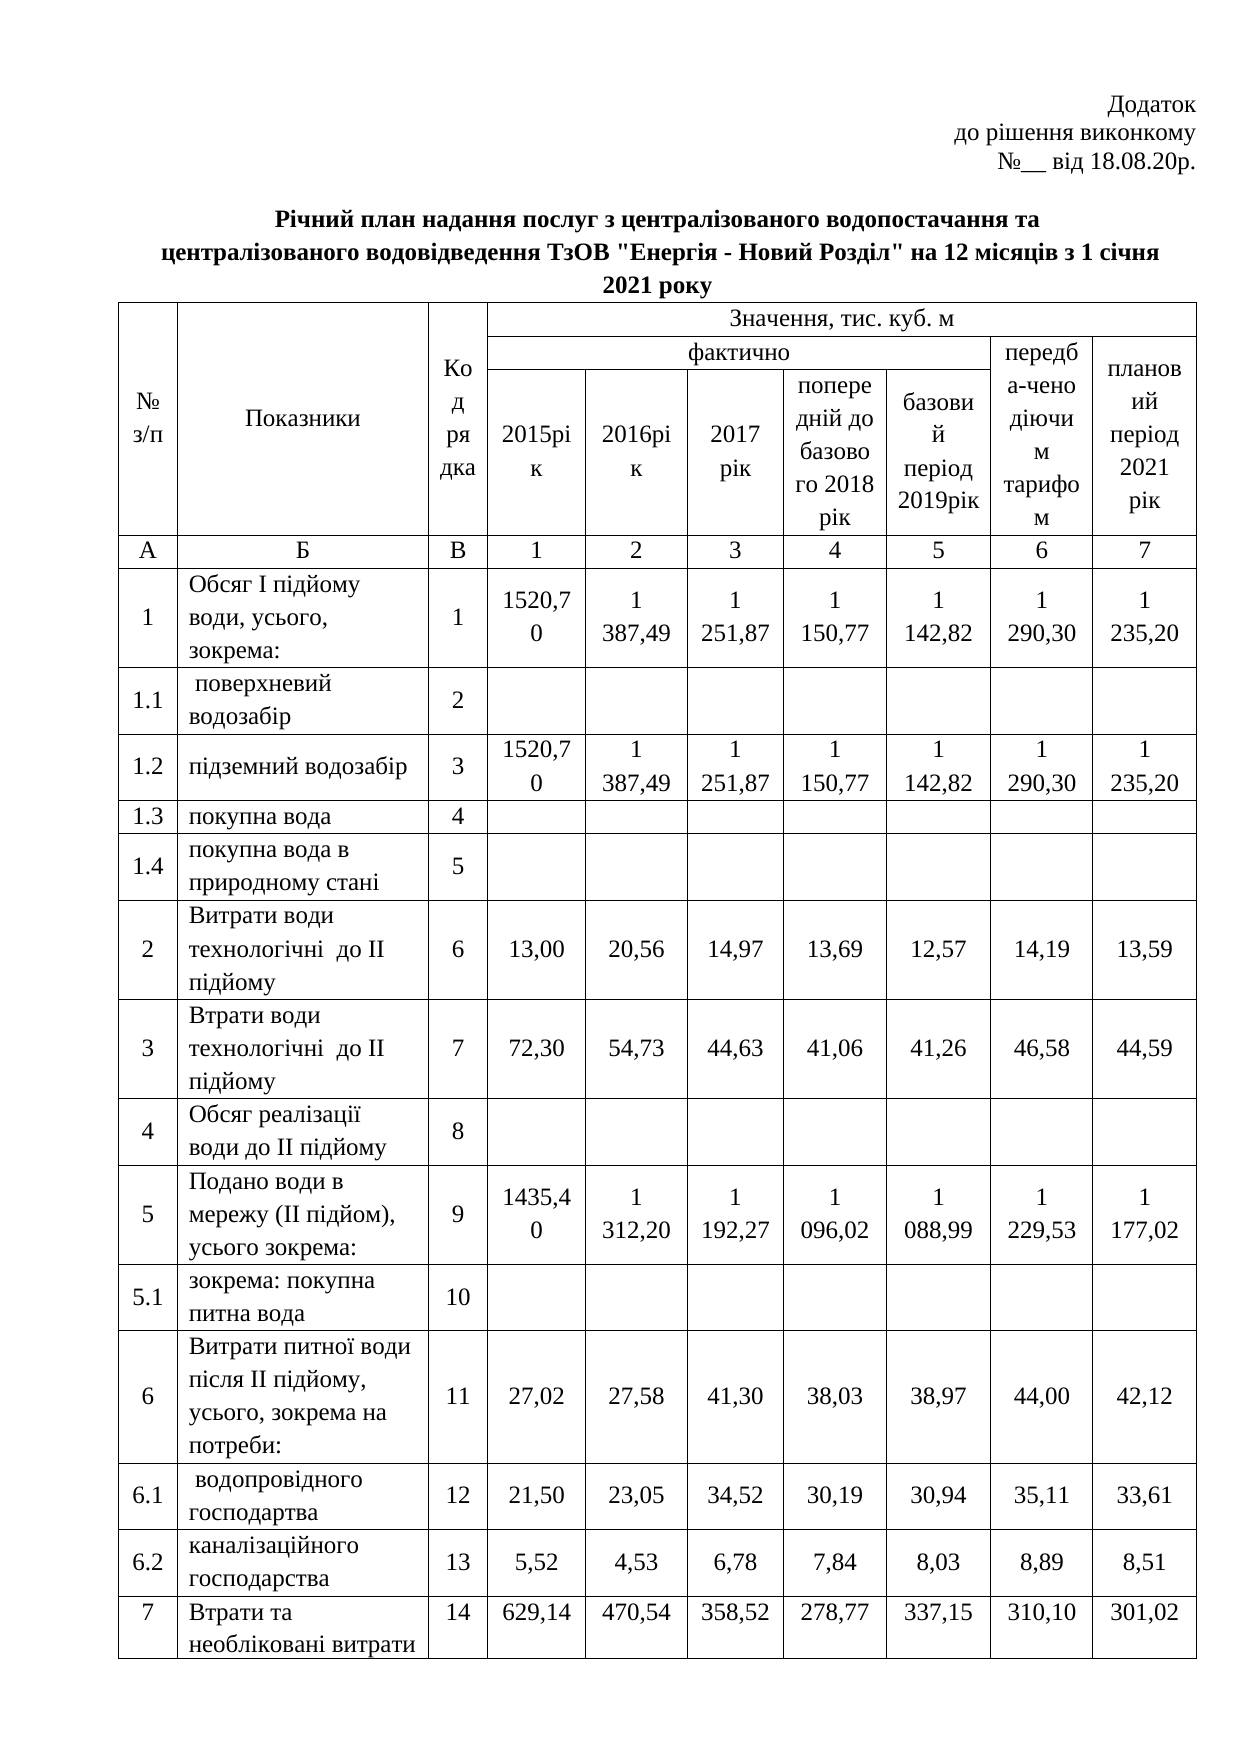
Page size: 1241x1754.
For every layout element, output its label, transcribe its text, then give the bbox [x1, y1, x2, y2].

table_cell [991, 1099, 1092, 1165]
table_cell 1 387,49 [586, 735, 687, 800]
table_cell 12,57 [887, 901, 990, 999]
table_cell 2 [119, 901, 177, 999]
table_cell [887, 668, 990, 733]
table_cell покупна вода в природному стані [178, 834, 428, 899]
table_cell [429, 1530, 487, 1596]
table_cell 7 [429, 1000, 487, 1098]
table_cell 2017 рік [688, 370, 783, 534]
table_cell 14,97 [688, 901, 783, 999]
table_cell фактично [488, 337, 990, 369]
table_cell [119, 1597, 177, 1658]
table_cell [488, 668, 585, 733]
table_cell 2 [429, 668, 487, 733]
table_cell [688, 1265, 783, 1330]
table_cell 13,59 [1093, 901, 1196, 999]
table_cell [991, 834, 1092, 899]
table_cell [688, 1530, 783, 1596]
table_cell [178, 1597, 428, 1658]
table_cell 6 [429, 901, 487, 999]
table_cell 7 [1093, 536, 1196, 568]
table_cell 1.1 [119, 668, 177, 733]
table_cell 27,02 [488, 1331, 585, 1463]
table_cell 10 [429, 1265, 487, 1330]
table_cell Подано води в мережу (ІІ підйом), усього зокрема: [178, 1166, 428, 1264]
table_cell Втрати води технологічні до ІІ підйому [178, 1000, 428, 1098]
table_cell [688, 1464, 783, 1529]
table_cell 1 [429, 569, 487, 667]
table_cell 1520,70 [488, 569, 585, 667]
table_cell [887, 834, 990, 899]
table_cell № з/п [119, 303, 177, 534]
table_cell [784, 1099, 886, 1165]
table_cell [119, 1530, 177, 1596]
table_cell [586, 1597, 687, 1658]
table_cell 1 235,20 [1093, 735, 1196, 800]
table_cell 5 [429, 834, 487, 899]
table_cell [991, 668, 1092, 733]
table_cell 20,56 [586, 901, 687, 999]
table_cell Витрати питної води після ІІ підйому, усього, зокрема на потреби: [178, 1331, 428, 1463]
table_cell 1 [119, 569, 177, 667]
table_cell [688, 834, 783, 899]
table_cell Обсяг І підйому води, усього, зокрема: [178, 569, 428, 667]
table_cell 6 [991, 536, 1092, 568]
table_cell 5 [119, 1166, 177, 1264]
table_cell попередній до базового 2018 рік [784, 370, 886, 534]
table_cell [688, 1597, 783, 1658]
table_cell [784, 801, 886, 833]
table_cell 1 229,53 [991, 1166, 1092, 1264]
table_cell 1.2 [119, 735, 177, 800]
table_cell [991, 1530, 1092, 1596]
table_cell 46,58 [991, 1000, 1092, 1098]
table_cell 2015рік [488, 370, 585, 534]
table_cell Показники [178, 303, 428, 534]
table_cell плановий період 2021 рік [1093, 337, 1196, 534]
table_cell Значення, тис. куб. м [488, 303, 1196, 336]
table_cell 1 251,87 [688, 569, 783, 667]
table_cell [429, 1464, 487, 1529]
table_cell [887, 1099, 990, 1165]
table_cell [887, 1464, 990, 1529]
text Додаток [177, 89, 1196, 117]
table_cell 3 [688, 536, 783, 568]
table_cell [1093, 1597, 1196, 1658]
table_cell 1 177,02 [1093, 1166, 1196, 1264]
table_cell [488, 834, 585, 899]
table_cell В [429, 536, 487, 568]
table_cell Б [178, 536, 428, 568]
table_cell 9 [429, 1166, 487, 1264]
table_cell 4 [119, 1099, 177, 1165]
table_cell 72,30 [488, 1000, 585, 1098]
table_cell 4 [784, 536, 886, 568]
table_cell [784, 834, 886, 899]
table_cell 1 290,30 [991, 569, 1092, 667]
table_cell 1 235,20 [1093, 569, 1196, 667]
table_cell [688, 668, 783, 733]
text до рішення виконкому [177, 117, 1196, 146]
table_cell зокрема: покупна питна вода [178, 1265, 428, 1330]
table_cell 1 088,99 [887, 1166, 990, 1264]
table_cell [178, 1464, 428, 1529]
table_cell [586, 1265, 687, 1330]
table_cell покупна вода [178, 801, 428, 833]
table_cell [586, 834, 687, 899]
table_cell 41,06 [784, 1000, 886, 1098]
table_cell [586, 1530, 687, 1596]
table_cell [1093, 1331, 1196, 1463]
table_cell [991, 1265, 1092, 1330]
table_cell [1093, 834, 1196, 899]
table_cell 13,00 [488, 901, 585, 999]
table_cell [1093, 1099, 1196, 1165]
table_cell [887, 1265, 990, 1330]
table_cell 11 [429, 1331, 487, 1463]
table_cell 54,73 [586, 1000, 687, 1098]
table_cell 3 [429, 735, 487, 800]
table_cell [1093, 1265, 1196, 1330]
table_cell 2016рік [586, 370, 687, 534]
table_cell Витрати води технологічні до ІІ підйому [178, 901, 428, 999]
table_cell підземний водозабір [178, 735, 428, 800]
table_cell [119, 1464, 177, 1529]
table_cell 1 387,49 [586, 569, 687, 667]
table_cell 13,69 [784, 901, 886, 999]
table_cell [1093, 668, 1196, 733]
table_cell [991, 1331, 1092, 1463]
table_cell [991, 801, 1092, 833]
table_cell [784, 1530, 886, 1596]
table_cell [688, 801, 783, 833]
table_cell [784, 668, 886, 733]
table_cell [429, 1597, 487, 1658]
table_cell 1.3 [119, 801, 177, 833]
table_cell базовий період 2019рік [887, 370, 990, 534]
table_cell передба-чено діючим тарифом [991, 337, 1092, 534]
table_cell [1093, 801, 1196, 833]
table_cell 1 150,77 [784, 735, 886, 800]
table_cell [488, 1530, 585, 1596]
table_cell 3 [119, 1000, 177, 1098]
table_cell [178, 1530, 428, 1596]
table_cell [887, 801, 990, 833]
table_cell 2 [586, 536, 687, 568]
table_cell 8 [429, 1099, 487, 1165]
table_cell Код рядка [429, 303, 487, 534]
table_cell 1 096,02 [784, 1166, 886, 1264]
table_cell [784, 1265, 886, 1330]
table_cell 38,03 [784, 1331, 886, 1463]
table_cell 5 [887, 536, 990, 568]
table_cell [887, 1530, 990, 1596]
table_cell 1 251,87 [688, 735, 783, 800]
table_cell поверхневий водозабір [178, 668, 428, 733]
table_cell 14,19 [991, 901, 1092, 999]
table_cell Обсяг реалізації води до ІІ підйому [178, 1099, 428, 1165]
table_cell 27,58 [586, 1331, 687, 1463]
table_cell 1435,40 [488, 1166, 585, 1264]
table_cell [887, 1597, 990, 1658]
table_cell [488, 801, 585, 833]
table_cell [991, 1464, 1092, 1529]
table_cell А [119, 536, 177, 568]
table_cell 1 150,77 [784, 569, 886, 667]
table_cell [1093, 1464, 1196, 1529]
table_cell 44,63 [688, 1000, 783, 1098]
table_cell 41,30 [688, 1331, 783, 1463]
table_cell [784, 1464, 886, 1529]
text №__ від 18.08.20р. [177, 146, 1196, 175]
table_cell 1 [488, 536, 585, 568]
table_cell [688, 1099, 783, 1165]
table_cell 1 312,20 [586, 1166, 687, 1264]
table_cell [586, 1099, 687, 1165]
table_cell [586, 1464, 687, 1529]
table_cell 1 142,82 [887, 569, 990, 667]
table_cell 41,26 [887, 1000, 990, 1098]
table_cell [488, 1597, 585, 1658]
table_cell 6 [119, 1331, 177, 1463]
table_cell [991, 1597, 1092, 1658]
table_cell 44,59 [1093, 1000, 1196, 1098]
table_cell 5.1 [119, 1265, 177, 1330]
table_cell 1 290,30 [991, 735, 1092, 800]
table_header Річний план надання послуг з централізованого водопостачання та централізованого водовідведення ТзОВ "Енергія - Новий Розділ" на 12 місяців з 1 січня 2021 року [118, 204, 1196, 302]
table_cell 4 [429, 801, 487, 833]
table_cell [488, 1265, 585, 1330]
table_cell [488, 1099, 585, 1165]
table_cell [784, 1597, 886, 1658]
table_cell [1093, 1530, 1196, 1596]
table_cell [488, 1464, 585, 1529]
table_cell 1 192,27 [688, 1166, 783, 1264]
table_cell 1.4 [119, 834, 177, 899]
table_cell 1 142,82 [887, 735, 990, 800]
table_cell 1520,70 [488, 735, 585, 800]
table_cell [586, 801, 687, 833]
table_cell [586, 668, 687, 733]
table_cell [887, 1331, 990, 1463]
